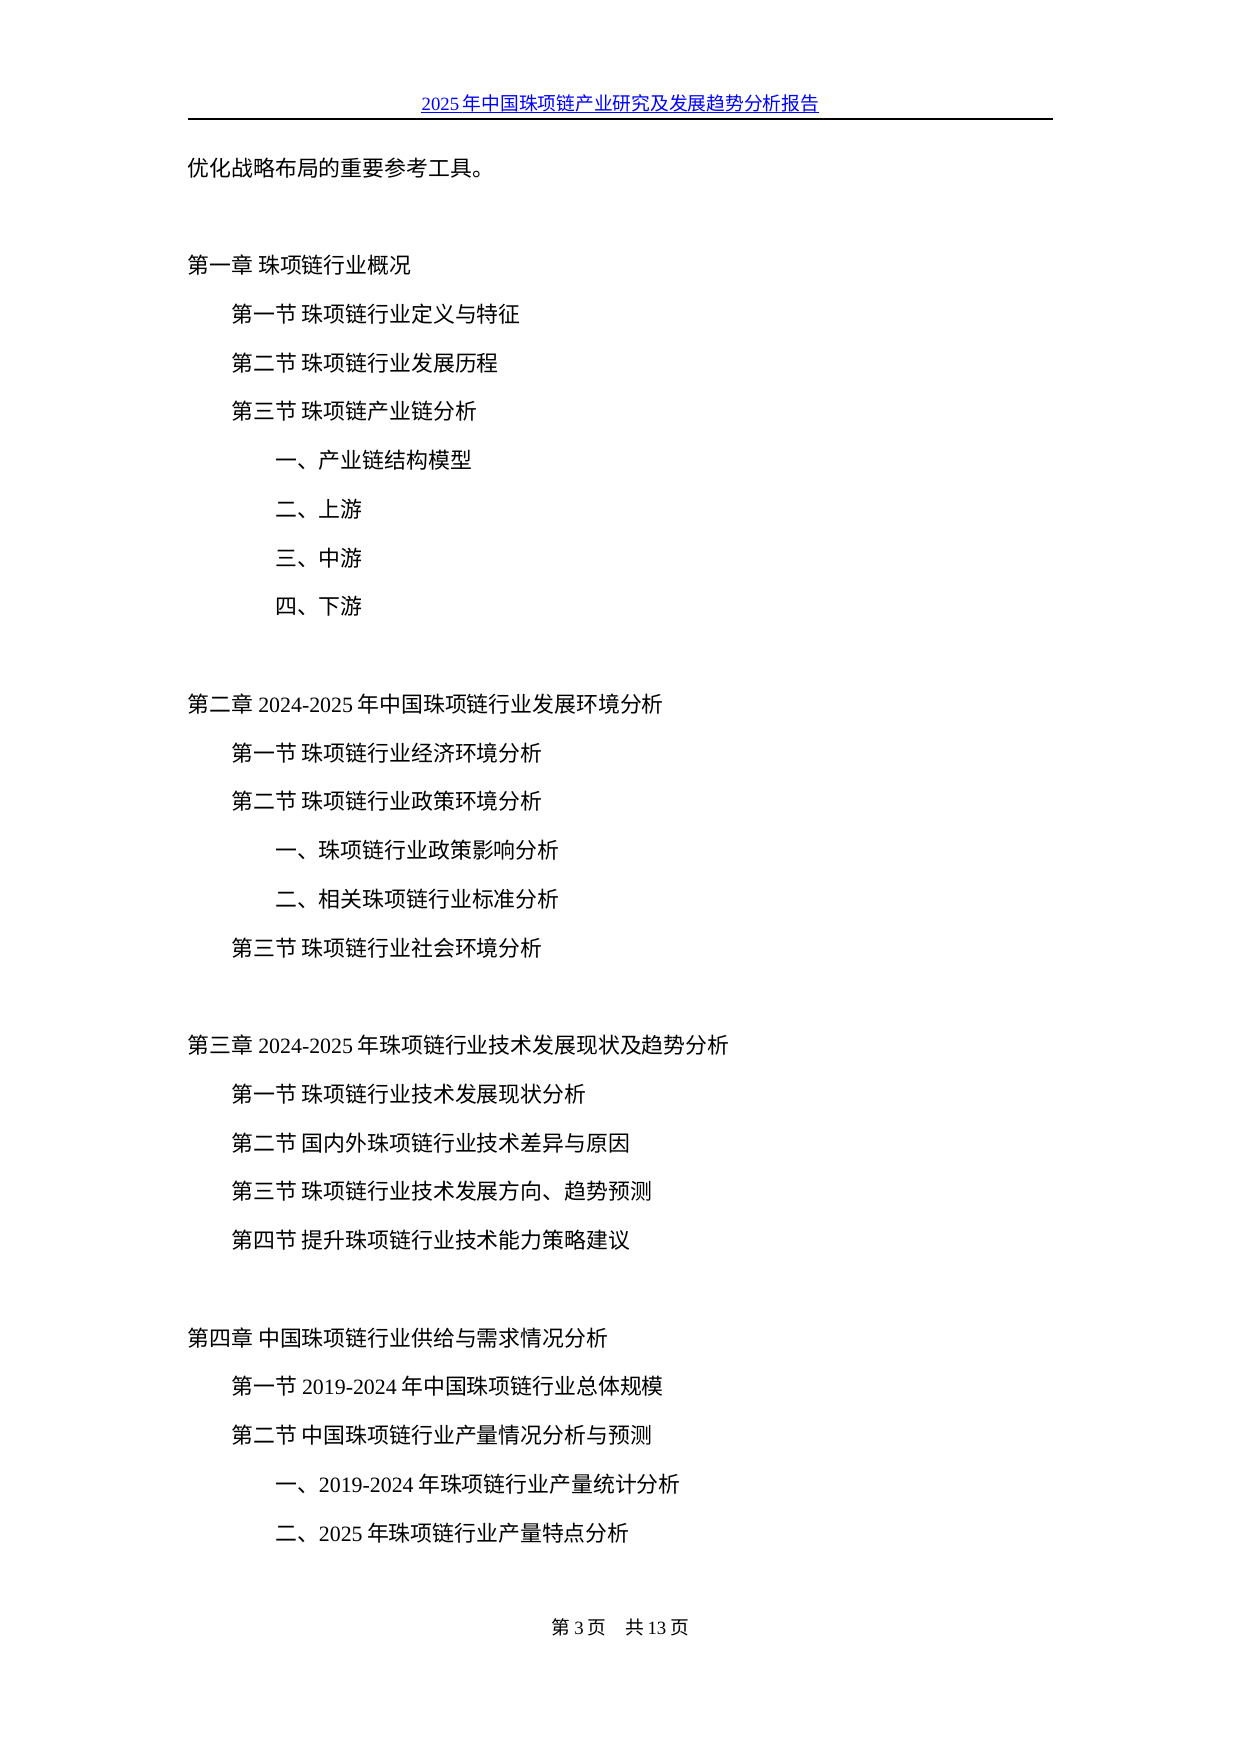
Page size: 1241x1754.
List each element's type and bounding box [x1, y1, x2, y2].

text [187, 150, 1053, 1548]
